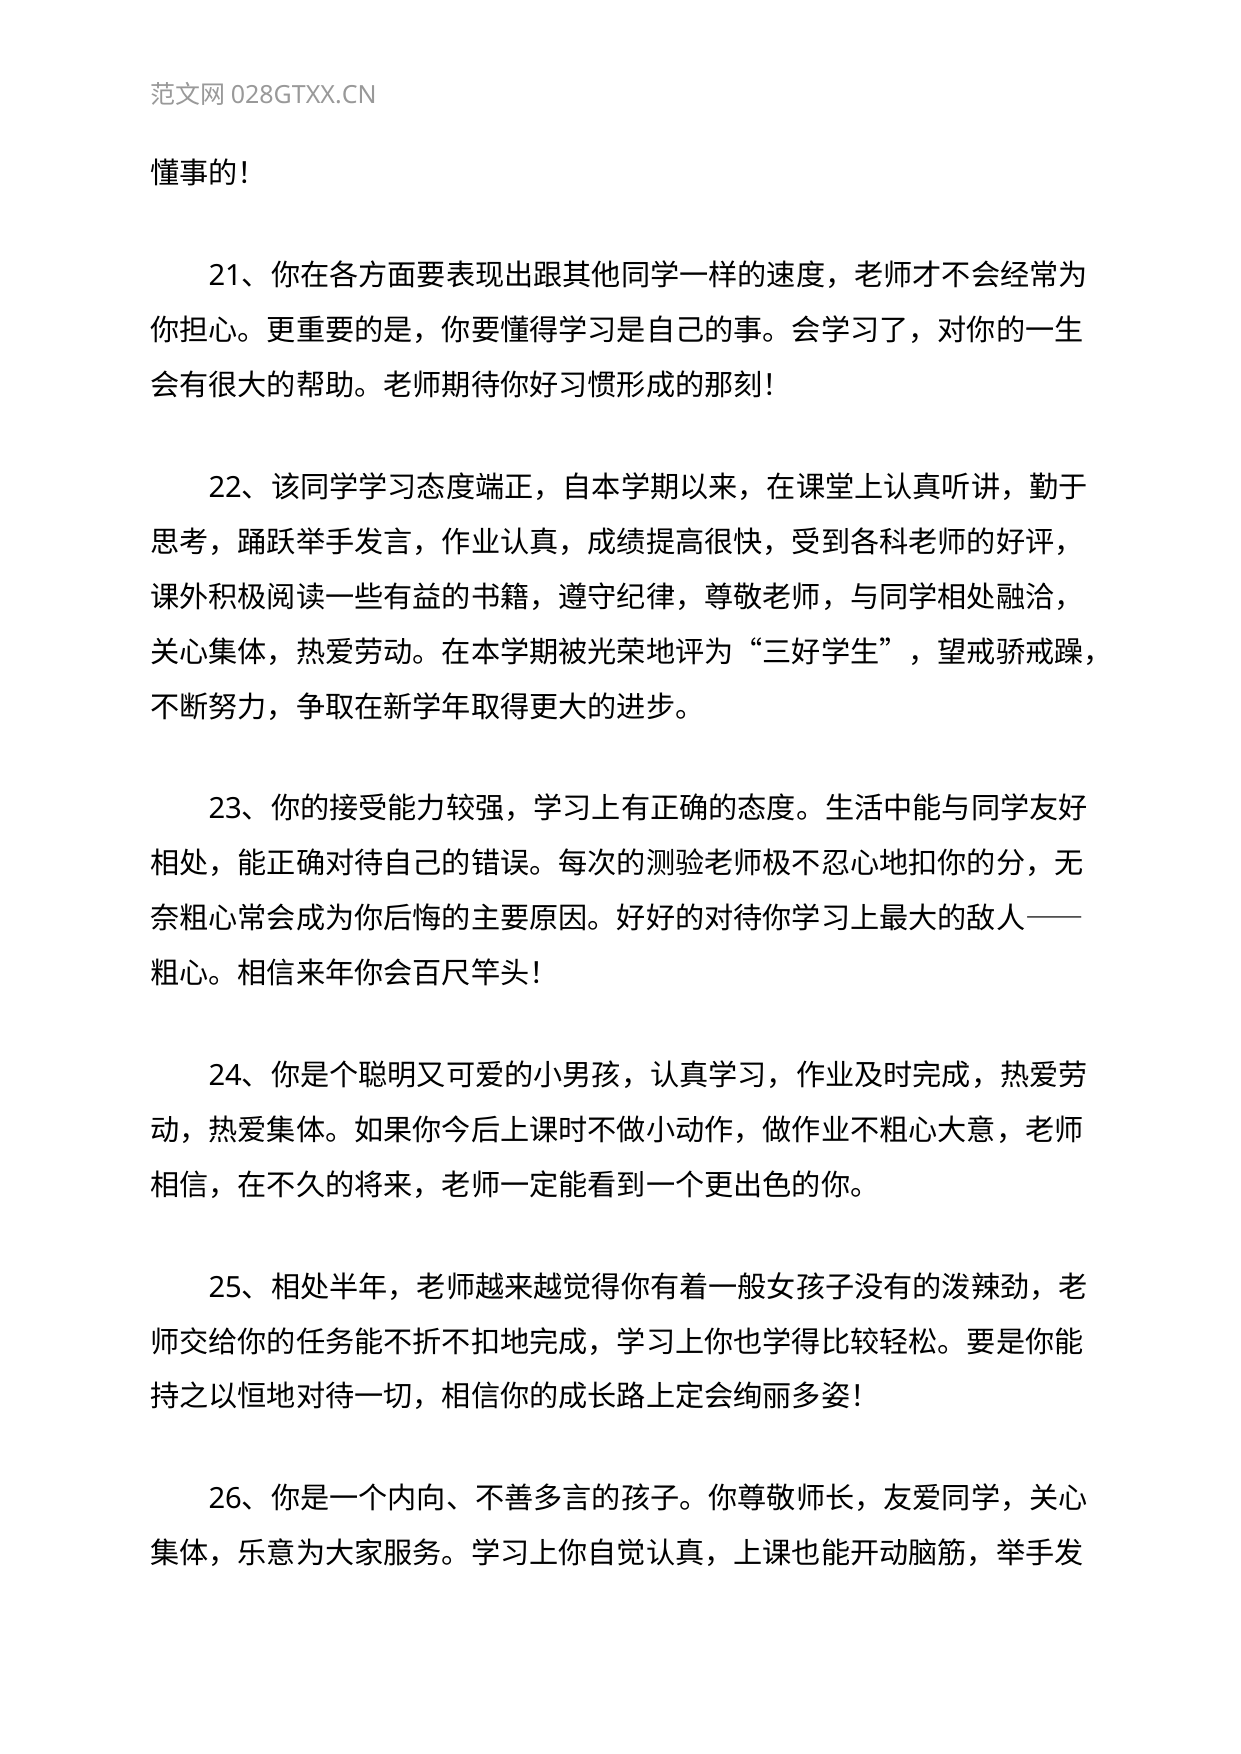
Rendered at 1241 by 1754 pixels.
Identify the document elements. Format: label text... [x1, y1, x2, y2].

text 24、你是个聪明又可爱的小男孩，认真学习，作业及时完成，热爱劳动，热爱集体。如果你今后上课时不做小动作，做作业不粗心大意，老师相信，在不久的将来，老师一定能看到一个更出色的你。 [150, 1051, 1090, 1204]
text 25、相处半年，老师越来越觉得你有着一般女孩子没有的泼辣劲，老师交给你的任务能不折不扣地完成，学习上你也学得比较轻松。要是你能持之以恒地对待一切，相信你的成长路上定会绚丽多姿！ [150, 1263, 1090, 1415]
text 21、你在各方面要表现出跟其他同学一样的速度，老师才不会经常为你担心。更重要的是，你要懂得学习是自己的事。会学习了，对你的一生会有很大的帮助。老师期待你好习惯形成的那刻！ [150, 252, 1090, 404]
text 22、该同学学习态度端正，自本学期以来，在课堂上认真听讲，勤于思考，踊跃举手发言，作业认真，成绩提高很快，受到各科老师的好评，课外积极阅读一些有益的书籍，遵守纪律，尊敬老师，与同学相处融洽，关心集体，热爱劳动。在本学期被光荣地评为“三好学生”，望戒骄戒躁，不断努力，争取在新学年取得更大的进步。 [150, 463, 1090, 725]
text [150, 1475, 1090, 1572]
text 23、你的接受能力较强，学习上有正确的态度。生活中能与同学友好相处，能正确对待自己的错误。每次的测验老师极不忍心地扣你的分，无奈粗心常会成为你后悔的主要原因。好好的对待你学习上最大的敌人——粗心。相信来年你会百尺竿头！ [150, 785, 1090, 992]
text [150, 150, 1090, 192]
